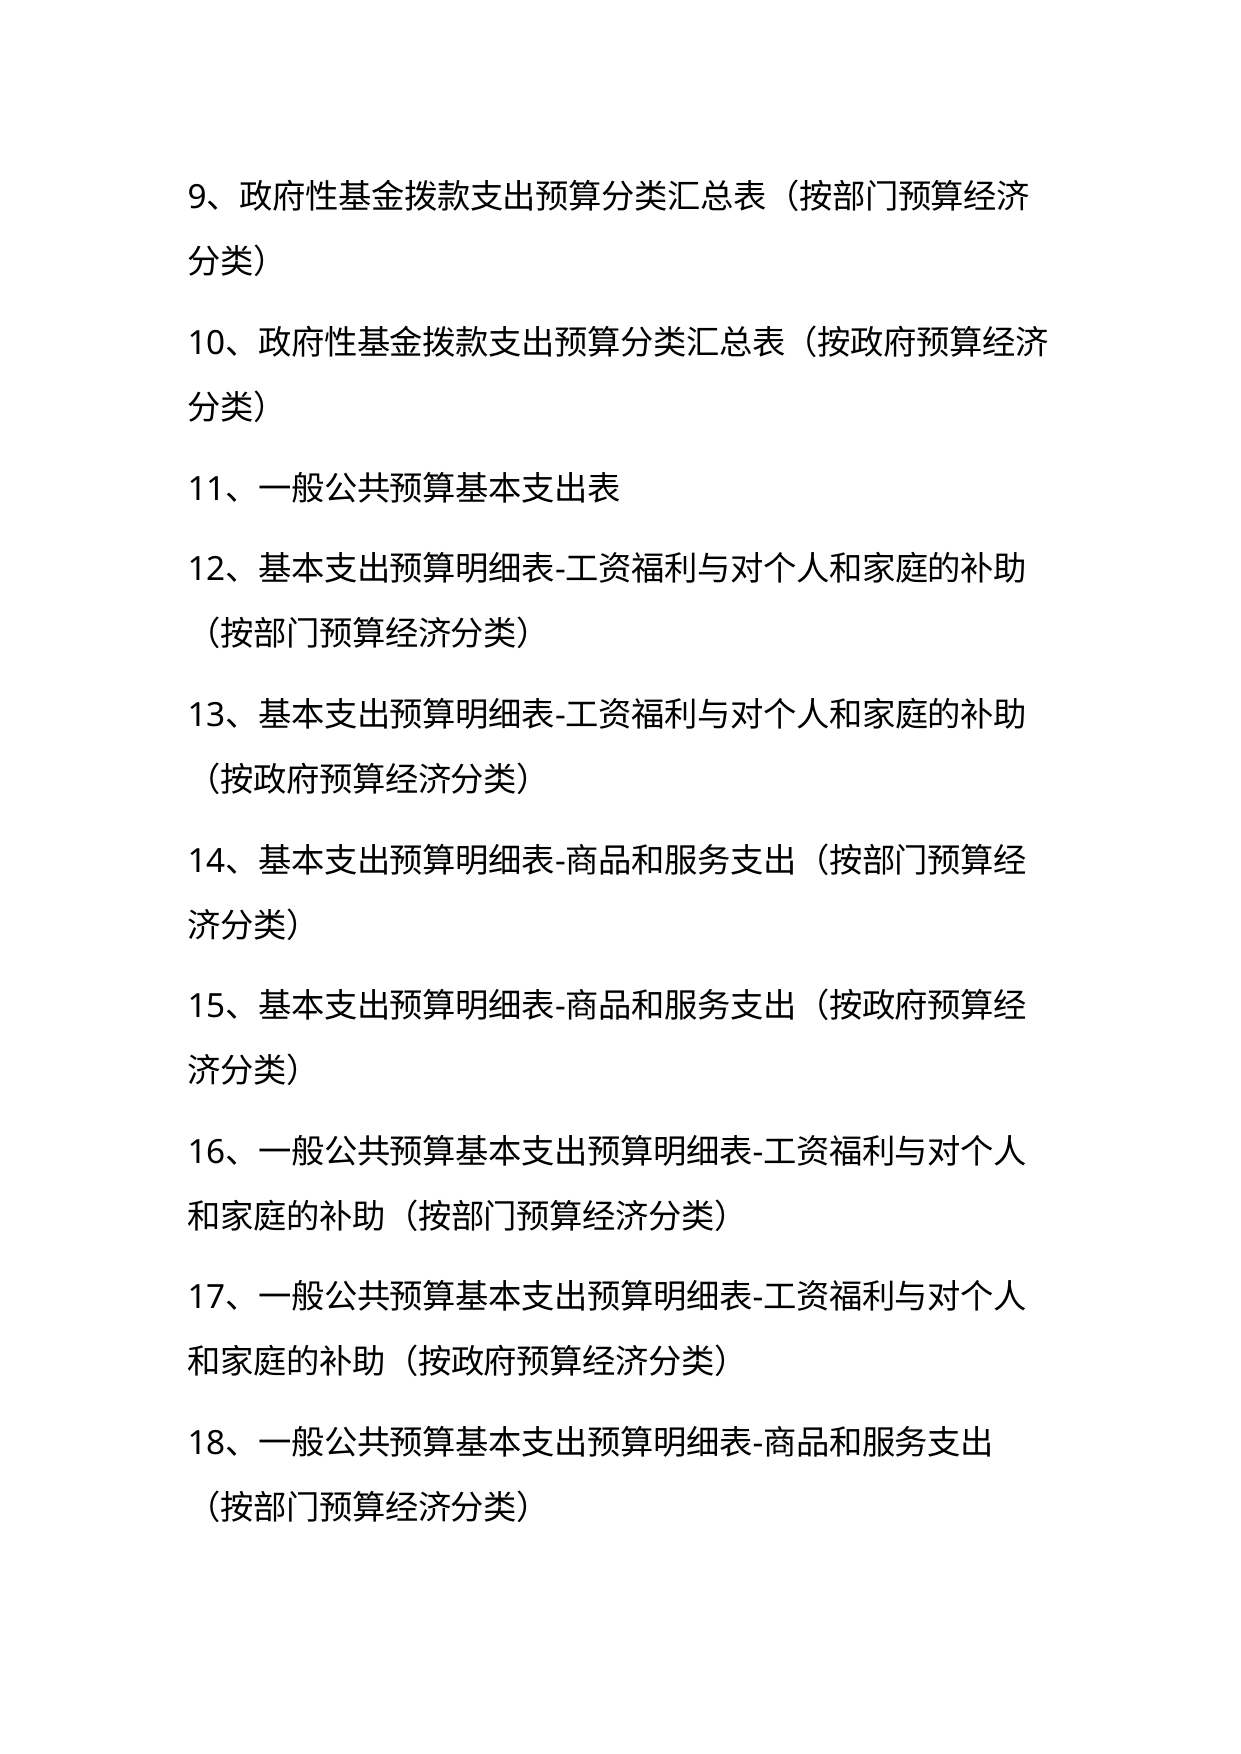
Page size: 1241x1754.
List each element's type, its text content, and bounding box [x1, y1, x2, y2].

text 14、基本支出预算明细表-商品和服务支出（按部门预算经济分类） [187, 825, 1053, 955]
text 12、基本支出预算明细表-工资福利与对个人和家庭的补助（按部门预算经济分类） [187, 534, 1053, 664]
text 9、政府性基金拨款支出预算分类汇总表（按部门预算经济分类） [187, 162, 1053, 292]
text 15、基本支出预算明细表-商品和服务支出（按政府预算经济分类） [187, 971, 1053, 1101]
text 10、政府性基金拨款支出预算分类汇总表（按政府预算经济分类） [187, 308, 1053, 438]
text 13、基本支出预算明细表-工资福利与对个人和家庭的补助（按政府预算经济分类） [187, 679, 1053, 809]
text 17、一般公共预算基本支出预算明细表-工资福利与对个人和家庭的补助（按政府预算经济分类） [187, 1262, 1053, 1392]
text 16、一般公共预算基本支出预算明细表-工资福利与对个人和家庭的补助（按部门预算经济分类） [187, 1116, 1053, 1246]
text 18、一般公共预算基本支出预算明细表-商品和服务支出（按部门预算经济分类） [187, 1408, 1053, 1538]
text 11、一般公共预算基本支出表 [187, 453, 1053, 518]
